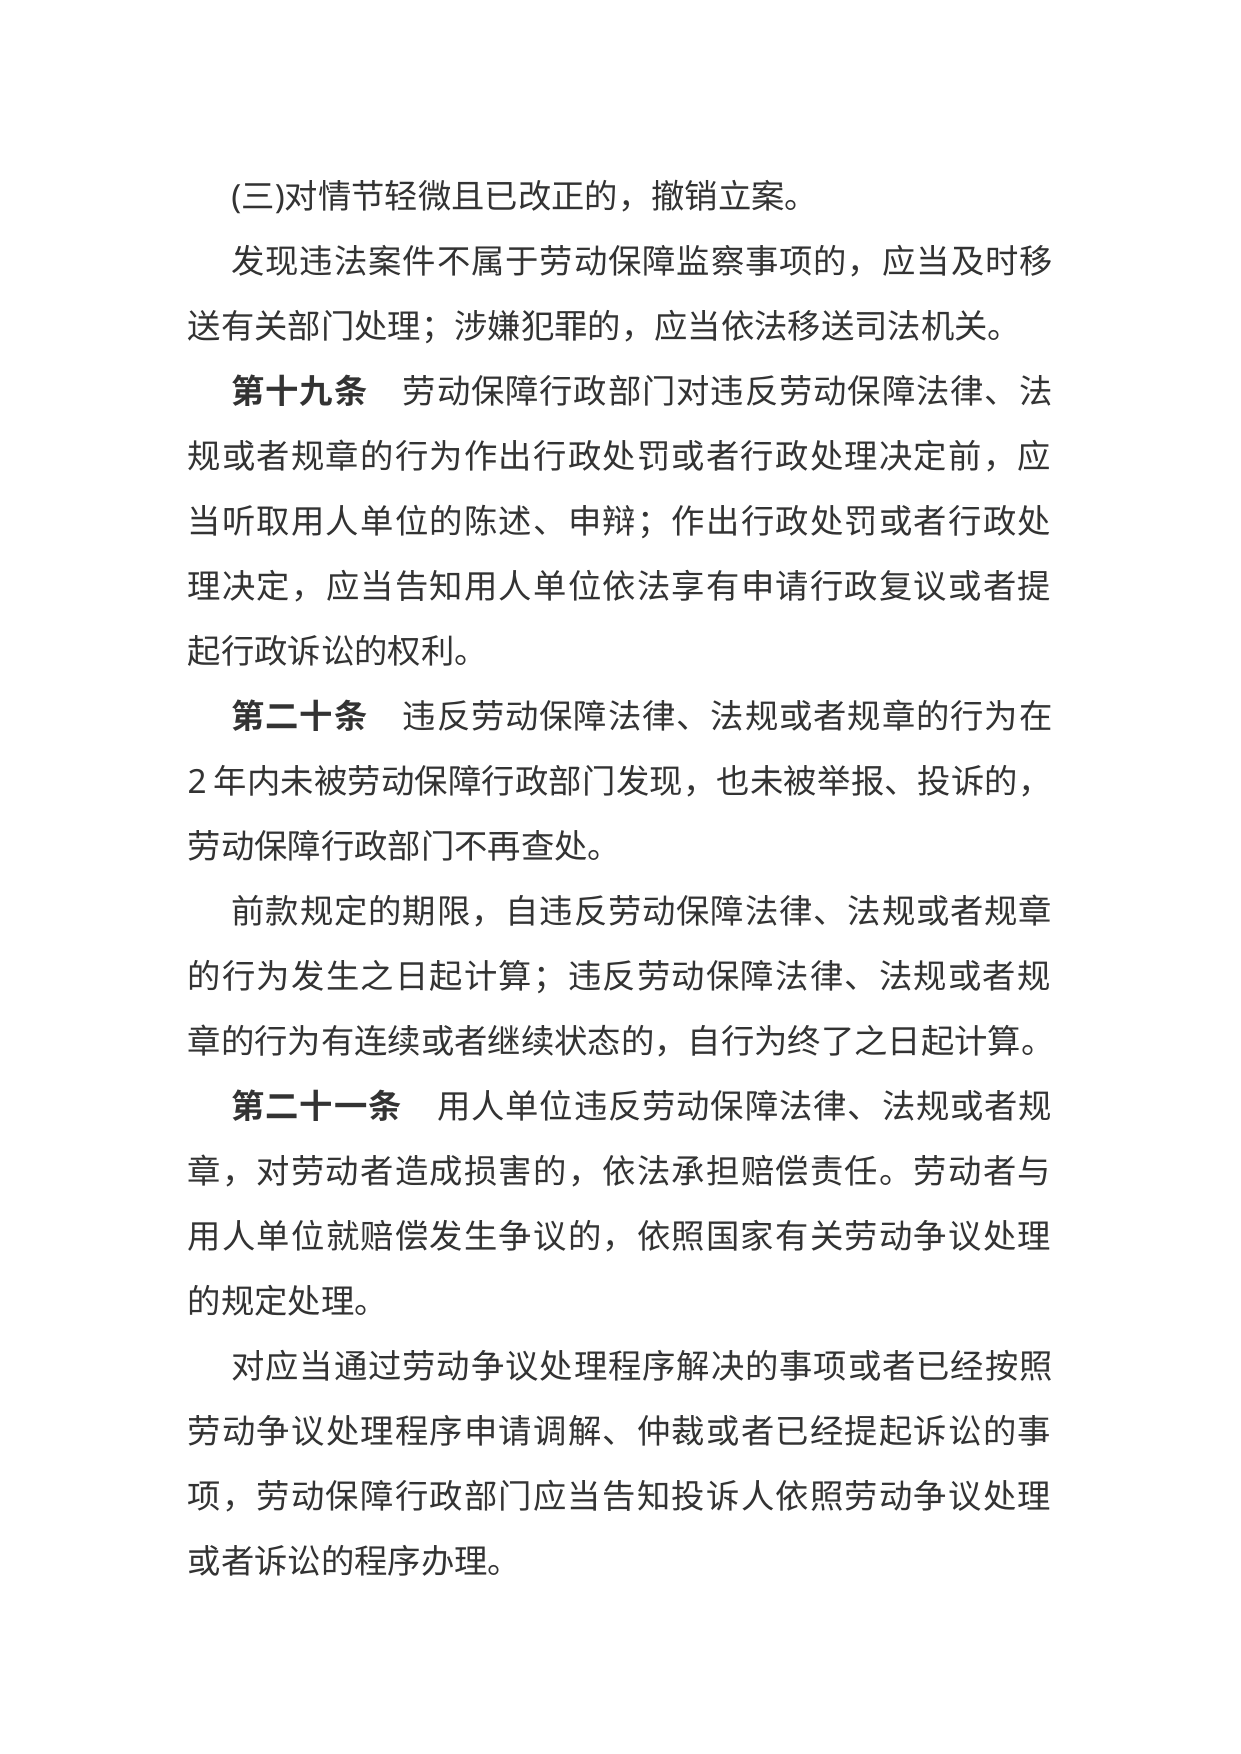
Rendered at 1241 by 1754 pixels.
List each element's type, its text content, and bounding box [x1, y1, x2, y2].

text 第二十一条 用人单位违反劳动保障法律、法规或者规章，对劳动者造成损害的，依法承担赔偿责任。劳动者与用人单位就赔偿发生争议的，依照国家有关劳动争议处理的规定处理。 [187, 1072, 1053, 1332]
text 前款规定的期限，自违反劳动保障法律、法规或者规章的行为发生之日起计算；违反劳动保障法律、法规或者规章的行为有连续或者继续状态的，自行为终了之日起计算。 [187, 877, 1053, 1072]
text (三)对情节轻微且已改正的，撤销立案。 [187, 162, 1053, 227]
text 第十九条 劳动保障行政部门对违反劳动保障法律、法规或者规章的行为作出行政处罚或者行政处理决定前，应当听取用人单位的陈述、申辩；作出行政处罚或者行政处理决定，应当告知用人单位依法享有申请行政复议或者提起行政诉讼的权利。 [187, 357, 1053, 682]
text 发现违法案件不属于劳动保障监察事项的，应当及时移送有关部门处理；涉嫌犯罪的，应当依法移送司法机关。 [187, 227, 1053, 357]
text 第二十条 违反劳动保障法律、法规或者规章的行为在2年内未被劳动保障行政部门发现，也未被举报、投诉的，劳动保障行政部门不再查处。 [187, 682, 1053, 877]
text 对应当通过劳动争议处理程序解决的事项或者已经按照劳动争议处理程序申请调解、仲裁或者已经提起诉讼的事项，劳动保障行政部门应当告知投诉人依照劳动争议处理或者诉讼的程序办理。 [187, 1332, 1053, 1592]
